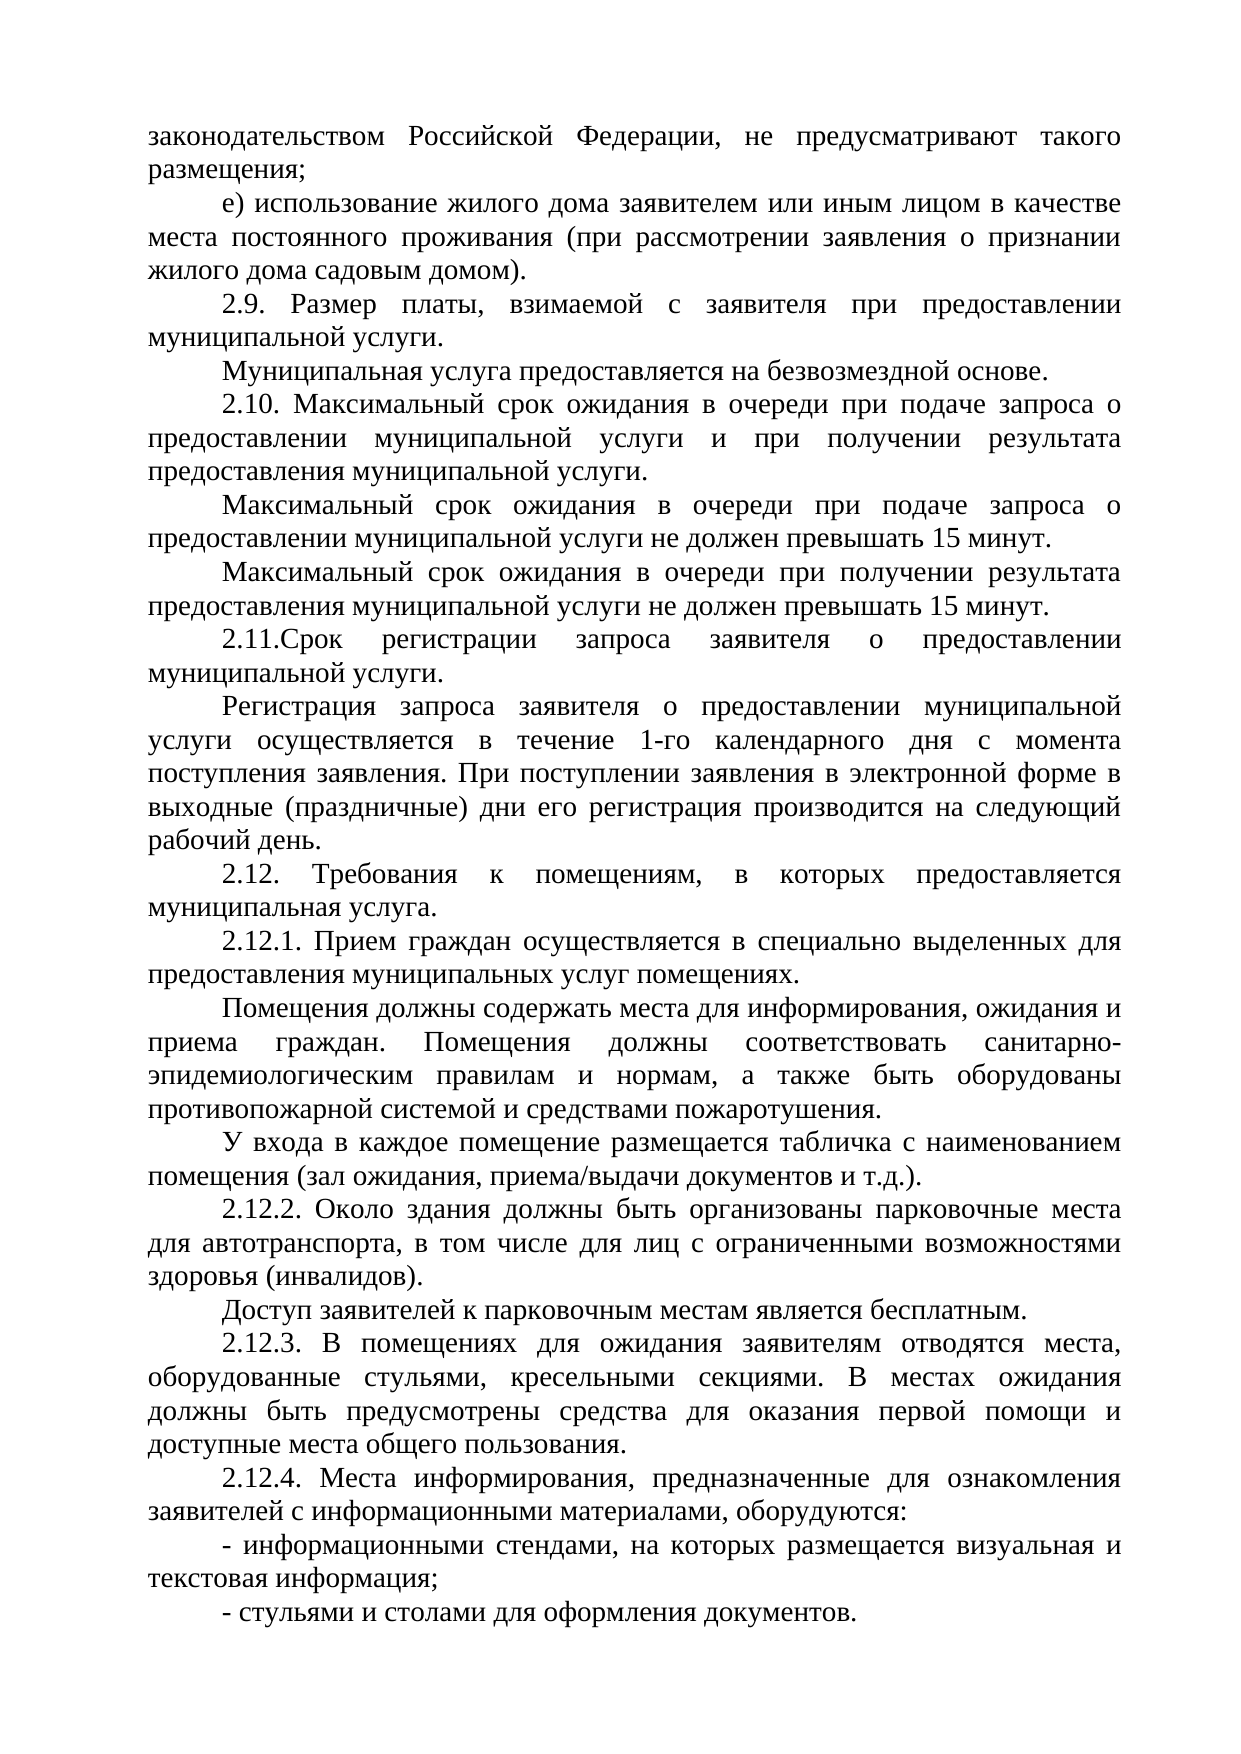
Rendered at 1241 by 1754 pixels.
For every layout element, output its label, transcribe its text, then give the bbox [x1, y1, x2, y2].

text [148, 118, 1122, 185]
text Муниципальная услуга предоставляется на безвозмездной основе. [148, 353, 1122, 386]
text е) использование жилого дома заявителем или иным лицом в качестве места постоянного проживания (при рассмотрении заявления о признании жилого дома садовым домом). [148, 185, 1122, 286]
text 2.9. Размер платы, взимаемой с заявителя при предоставлении муниципальной услуги. [148, 286, 1122, 353]
text Регистрация запроса заявителя о предоставлении муниципальной услуги осуществляется в течение 1-го календарного дня с момента поступления заявления. При поступлении заявления в электронной форме в выходные (праздничные) дни его регистрация производится на следующий рабочий день. [148, 688, 1122, 856]
text 2.10. Максимальный срок ожидания в очереди при подаче запроса о предоставлении муниципальной услуги и при получении результата предоставления муниципальной услуги. [148, 386, 1122, 487]
text 2.12.2. Около здания должны быть организованы парковочные места для автотранспорта, в том числе для лиц с ограниченными возможностями здоровья (инвалидов). [148, 1191, 1122, 1292]
text Максимальный срок ожидания в очереди при подаче запроса о предоставлении муниципальной услуги не должен превышать 15 минут. [148, 487, 1122, 554]
text У входа в каждое помещение размещается табличка с наименованием помещения (зал ожидания, приема/выдачи документов и т.д.). [148, 1124, 1122, 1191]
text 2.12.1. Прием граждан осуществляется в специально выделенных для предоставления муниципальных услуг помещениях. [148, 923, 1122, 990]
text 2.12.4. Места информирования, предназначенные для ознакомления заявителей с информационными материалами, оборудуются: [148, 1460, 1122, 1527]
text Помещения должны содержать места для информирования, ожидания и приема граждан. Помещения должны соответствовать санитарно-эпидемиологическим правилам и нормам, а также быть оборудованы противопожарной системой и средствами пожаротушения. [148, 990, 1122, 1124]
text 2.12.3. В помещениях для ожидания заявителям отводятся места, оборудованные стульями, кресельными секциями. В местах ожидания должны быть предусмотрены средства для оказания первой помощи и доступные места общего пользования. [148, 1326, 1122, 1460]
text - информационными стендами, на которых размещается визуальная и текстовая информация; [148, 1527, 1122, 1594]
text Доступ заявителей к парковочным местам является бесплатным. [148, 1292, 1122, 1326]
text - стульями и столами для оформления документов. [148, 1594, 1122, 1627]
text Максимальный срок ожидания в очереди при получении результата предоставления муниципальной услуги не должен превышать 15 минут. [148, 554, 1122, 621]
text 2.11.Срок регистрации запроса заявителя о предоставлении муниципальной услуги. [148, 621, 1122, 688]
text 2.12. Требования к помещениям, в которых предоставляется муниципальная услуга. [148, 856, 1122, 923]
